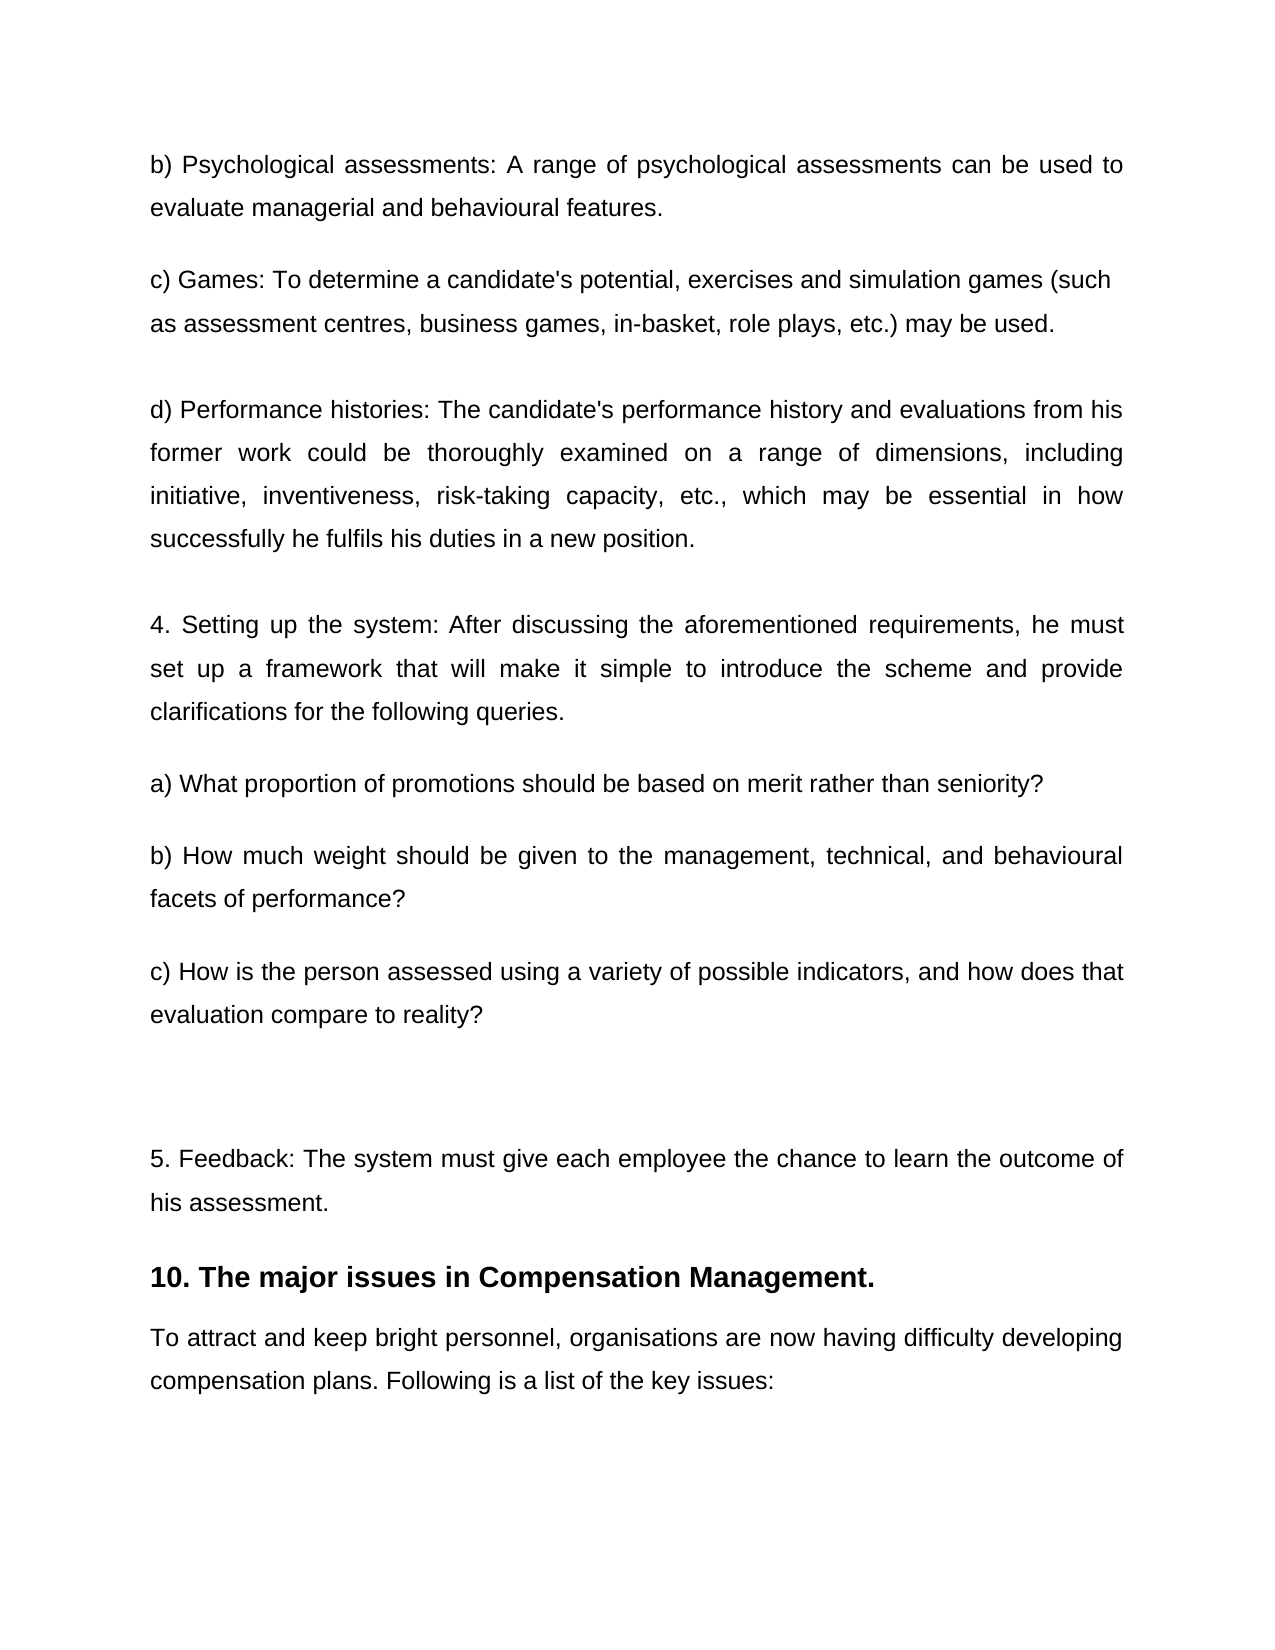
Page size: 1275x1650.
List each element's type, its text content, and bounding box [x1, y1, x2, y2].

text To attract and keep bright personnel, organisations are now having difficulty developing compensation plans. Following is a list of the key issues: [150, 1322, 1125, 1394]
text b) How much weight should be given to the management, technical, and behavioural facets of performance? [150, 841, 1125, 913]
text c) How is the person assessed using a variety of possible indicators, and how does that evaluation compare to reality? [150, 957, 1125, 1028]
text b) Psychological assessments: A range of psychological assessments can be used to evaluate managerial and behavioural features. [150, 150, 1125, 222]
text c) Games: To determine a candidate's potential, exercises and simulation games (such as assessment centres, business games, in-basket, role plays, etc.) may be used. [150, 265, 1125, 337]
text 5. Feedback: The system must give each employee the chance to learn the outcome of his assessment. [150, 1144, 1125, 1216]
text 4. Setting up the system: After discussing the aforementioned requirements, he must set up a framework that will make it simple to introduce the scheme and provide clarifications for the following queries. [150, 610, 1125, 725]
text d) Performance histories: The candidate's performance history and evaluations from his former work could be thoroughly examined on a range of dimensions, including initiative, inventiveness, risk-taking capacity, etc., which may be essential in how successfully he fulfils his duties in a new position. [150, 395, 1125, 553]
text a) What proportion of promotions should be based on merit rather than seniority? [150, 769, 1125, 798]
text 10. The major issues in Compensation Management. [150, 1260, 1125, 1293]
